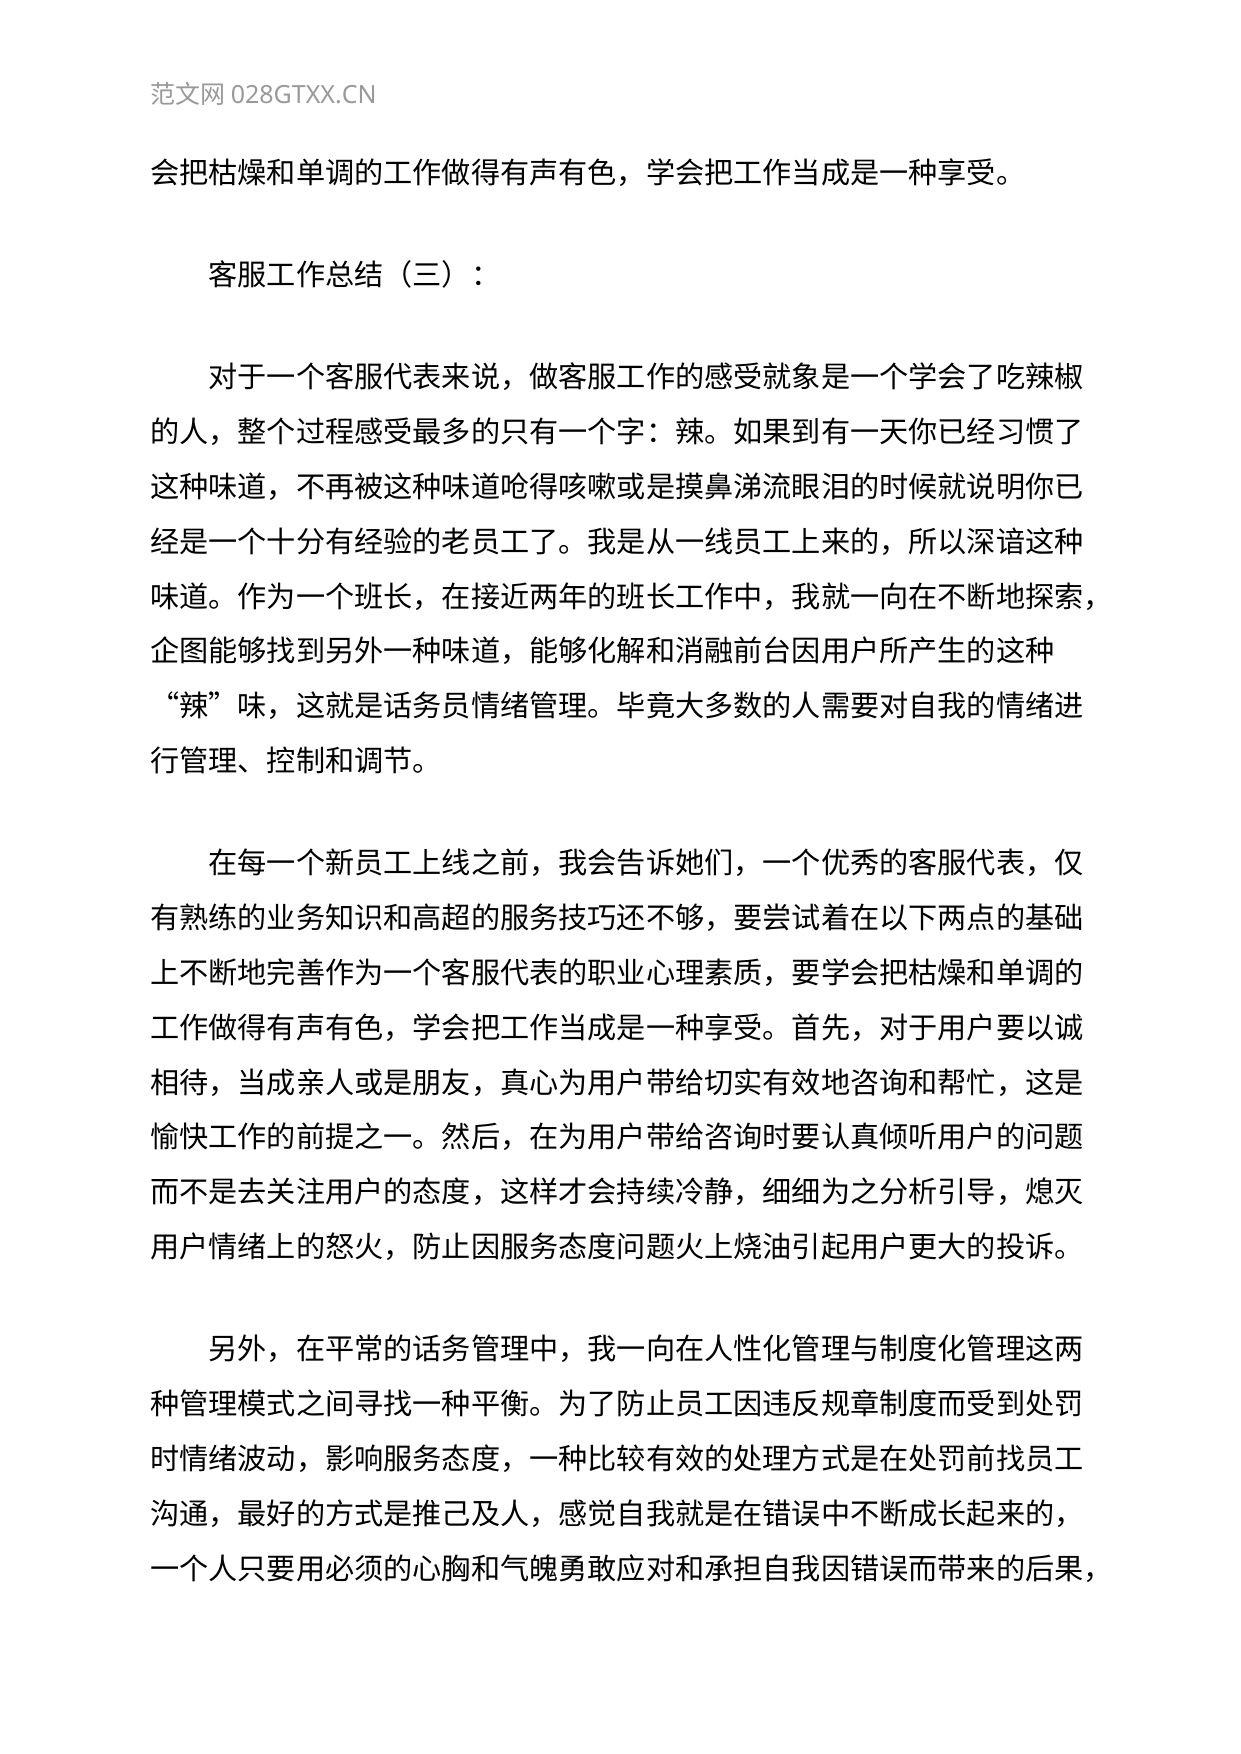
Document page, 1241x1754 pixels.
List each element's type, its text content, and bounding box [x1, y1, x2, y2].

text 对于一个客服代表来说，做客服工作的感受就象是一个学会了吃辣椒的人，整个过程感受最多的只有一个字：辣。如果到有一天你已经习惯了这种味道，不再被这种味道呛得咳嗽或是摸鼻涕流眼泪的时候就说明你已经是一个十分有经验的老员工了。我是从一线员工上来的，所以深谙这种味道。作为一个班长，在接近两年的班长工作中，我就一向在不断地探索，企图能够找到另外一种味道，能够化解和消融前台因用户所产生的这种“辣”味，这就是话务员情绪管理。毕竟大多数的人需要对自我的情绪进行管理、控制和调节。 [150, 353, 1090, 780]
text 在每一个新员工上线之前，我会告诉她们，一个优秀的客服代表，仅有熟练的业务知识和高超的服务技巧还不够，要尝试着在以下两点的基础上不断地完善作为一个客服代表的职业心理素质，要学会把枯燥和单调的工作做得有声有色，学会把工作当成是一种享受。首先，对于用户要以诚相待，当成亲人或是朋友，真心为用户带给切实有效地咨询和帮忙，这是愉快工作的前提之一。然后，在为用户带给咨询时要认真倾听用户的问题而不是去关注用户的态度，这样才会持续冷静，细细为之分析引导，熄灭用户情绪上的怒火，防止因服务态度问题火上烧油引起用户更大的投诉。 [150, 839, 1090, 1266]
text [150, 1326, 1090, 1587]
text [150, 150, 1090, 192]
text 客服工作总结（三）： [150, 252, 1090, 294]
